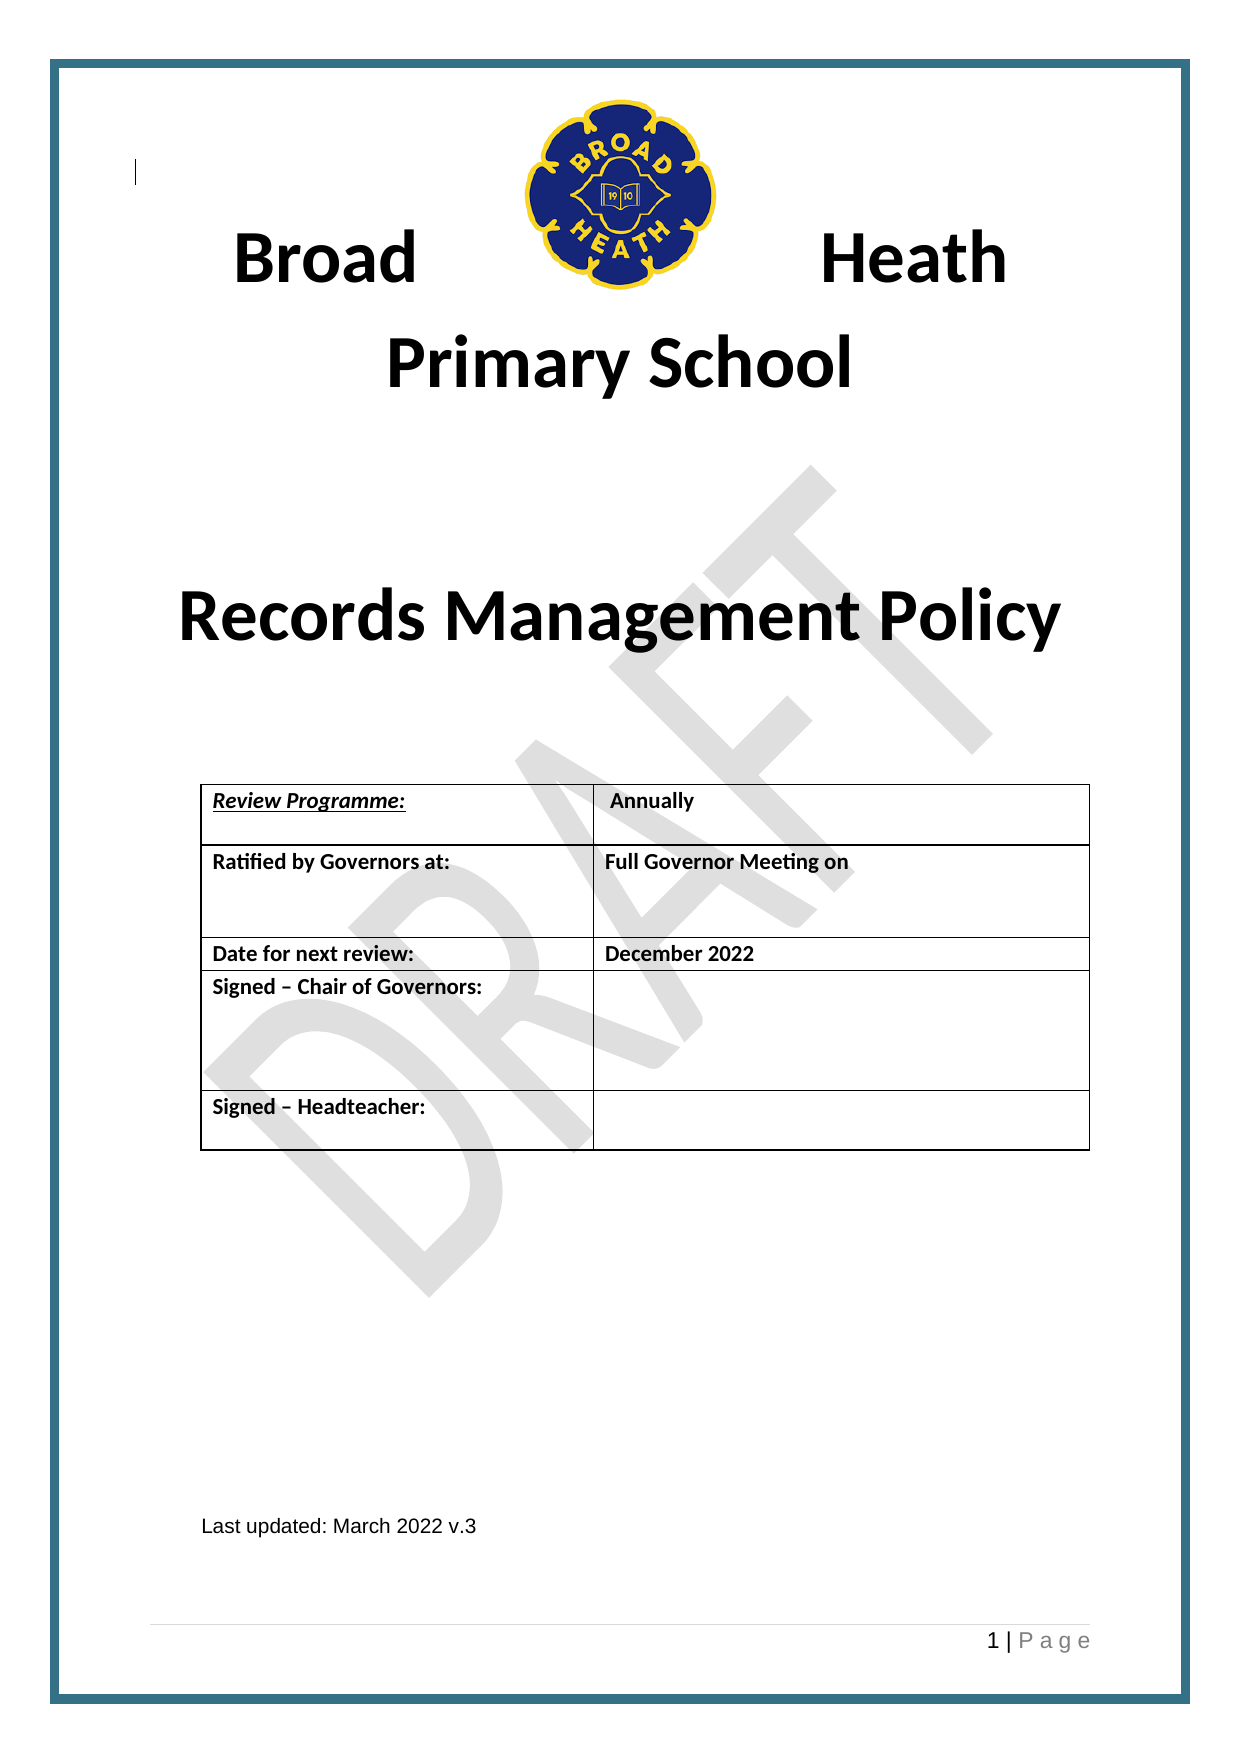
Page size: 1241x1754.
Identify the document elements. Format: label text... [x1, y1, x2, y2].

table_cell Ratified by Governors at: [202, 846, 593, 937]
text Records Management Policy [150, 567, 1090, 659]
text Broad Heath Primary School [150, 210, 1090, 407]
table_cell December 2022 [594, 938, 1089, 969]
table_cell Signed – Headteacher: [202, 1091, 593, 1149]
table_cell Date for next review: [202, 938, 593, 969]
table_header Review Programme: [202, 785, 593, 844]
table_cell [594, 1091, 1089, 1149]
table_cell [594, 971, 1089, 1089]
table_cell Signed – Chair of Governors: [202, 971, 593, 1089]
picture [520, 95, 720, 294]
table_header Annually [594, 785, 1089, 844]
table_cell Full Governor Meeting on [594, 846, 1089, 937]
